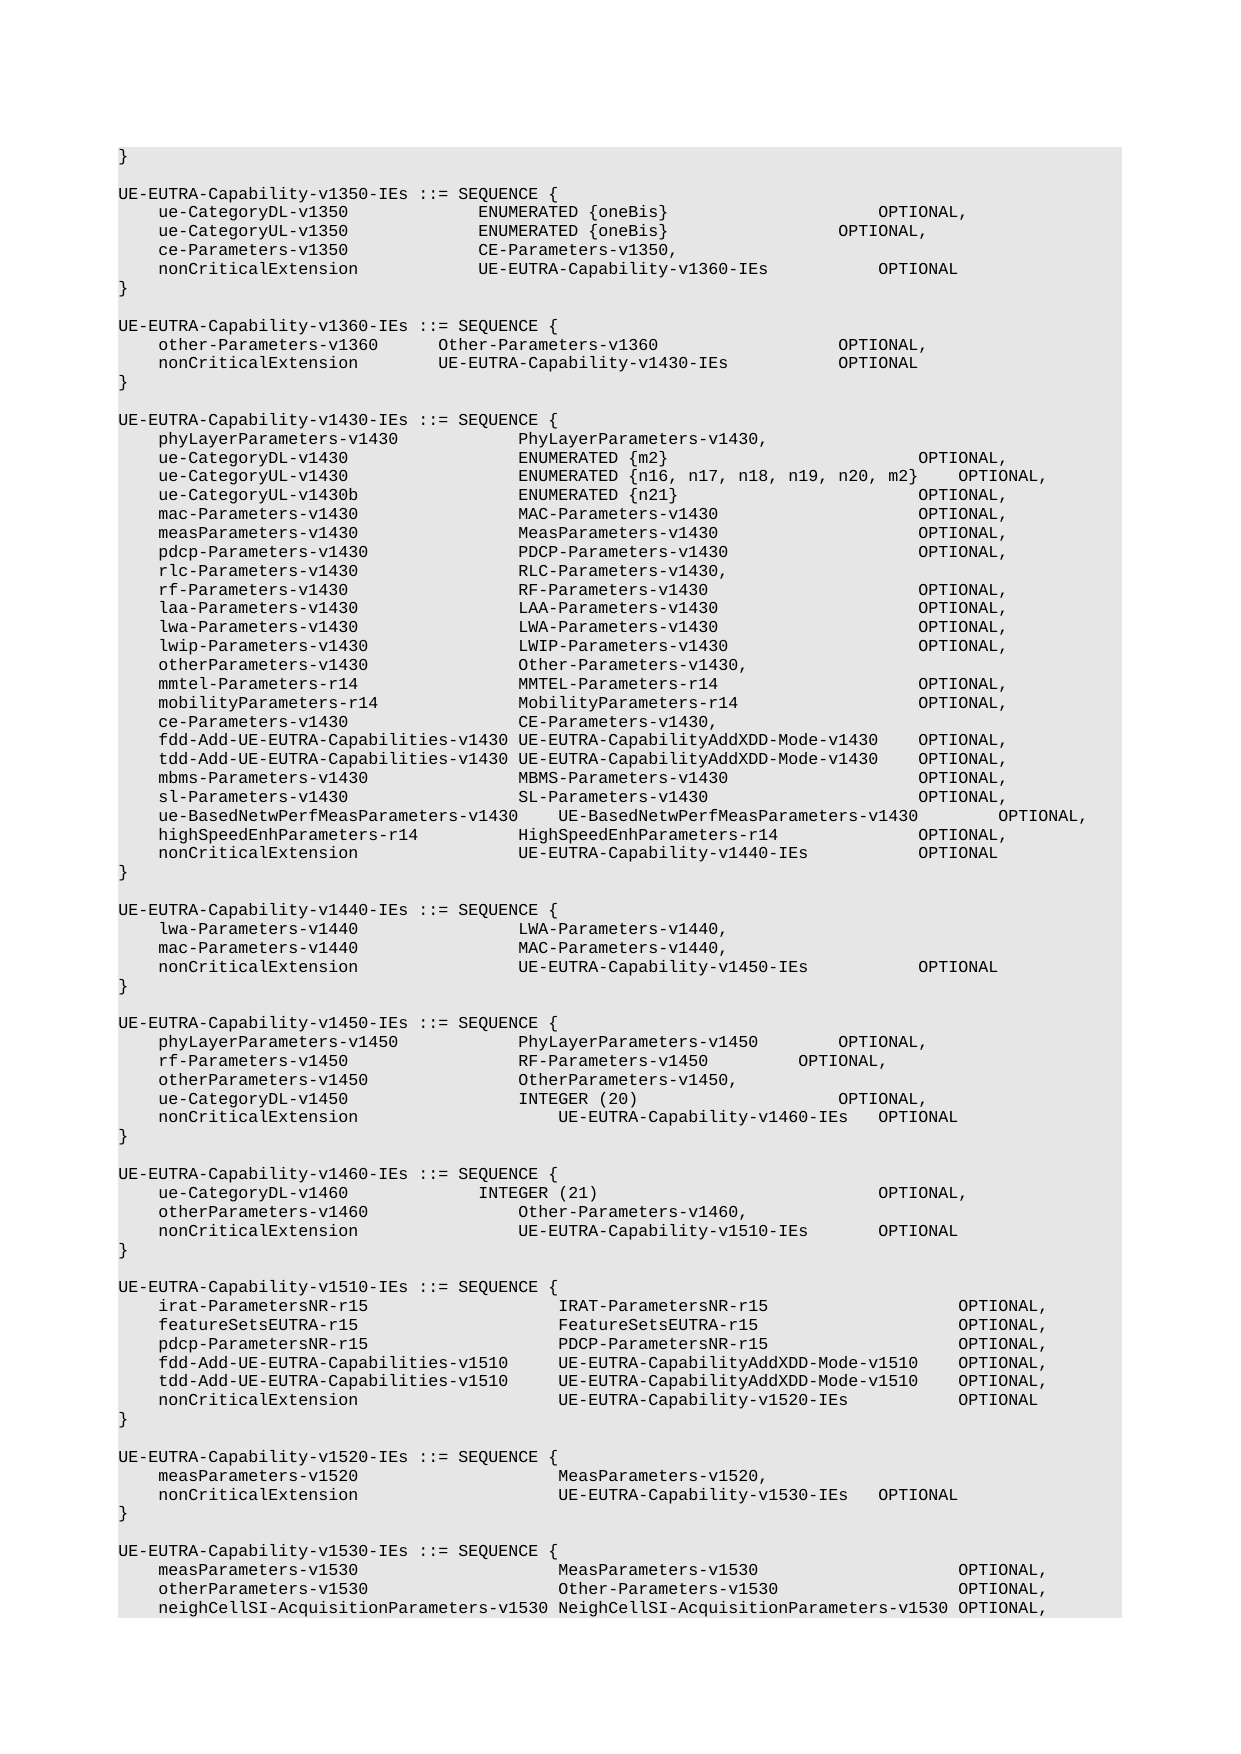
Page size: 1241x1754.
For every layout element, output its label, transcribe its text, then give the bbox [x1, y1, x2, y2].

text ce-Parameters-v1350 CE-Parameters-v1350, [118, 242, 1122, 261]
text UE-EUTRA-Capability-v1360-IEs ::= SEQUENCE { [118, 317, 1122, 336]
text laa-Parameters-v1430 LAA-Parameters-v1430 OPTIONAL, [118, 600, 1122, 619]
text UE-EUTRA-Capability-v1510-IEs ::= SEQUENCE { [118, 1279, 1122, 1298]
text lwa-Parameters-v1440 LWA-Parameters-v1440, [118, 921, 1122, 939]
text mobilityParameters-r14 MobilityParameters-r14 OPTIONAL, [118, 694, 1122, 713]
text featureSetsEUTRA-r15 FeatureSetsEUTRA-r15 OPTIONAL, [118, 1316, 1122, 1335]
text mbms-Parameters-v1430 MBMS-Parameters-v1430 OPTIONAL, [118, 770, 1122, 788]
text measParameters-v1530 MeasParameters-v1530 OPTIONAL, [118, 1562, 1122, 1580]
text rf-Parameters-v1430 RF-Parameters-v1430 OPTIONAL, [118, 581, 1122, 600]
text } [118, 1411, 1122, 1429]
text } [118, 864, 1122, 883]
text ue-CategoryUL-v1350 ENUMERATED {oneBis} OPTIONAL, [118, 223, 1122, 242]
text ue-CategoryUL-v1430 ENUMERATED {n16, n17, n18, n19, n20, m2} OPTIONAL, [118, 468, 1122, 487]
text } [118, 1128, 1122, 1147]
text phyLayerParameters-v1430 PhyLayerParameters-v1430, [118, 430, 1122, 449]
text ue-CategoryDL-v1350 ENUMERATED {oneBis} OPTIONAL, [118, 204, 1122, 223]
text UE-EUTRA-Capability-v1350-IEs ::= SEQUENCE { [118, 185, 1122, 204]
text ue-CategoryDL-v1460 INTEGER (21) OPTIONAL, [118, 1184, 1122, 1203]
text } [118, 374, 1122, 393]
text other-Parameters-v1360 Other-Parameters-v1360 OPTIONAL, [118, 336, 1122, 355]
text ce-Parameters-v1430 CE-Parameters-v1430, [118, 713, 1122, 732]
text nonCriticalExtension UE-EUTRA-Capability-v1450-IEs OPTIONAL [118, 958, 1122, 977]
text UE-EUTRA-Capability-v1460-IEs ::= SEQUENCE { [118, 1166, 1122, 1184]
text rlc-Parameters-v1430 RLC-Parameters-v1430, [118, 562, 1122, 581]
text otherParameters-v1450 OtherParameters-v1450, [118, 1071, 1122, 1090]
text irat-ParametersNR-r15 IRAT-ParametersNR-r15 OPTIONAL, [118, 1298, 1122, 1316]
text } [118, 1241, 1122, 1260]
text nonCriticalExtension UE-EUTRA-Capability-v1520-IEs OPTIONAL [118, 1392, 1122, 1411]
text pdcp-Parameters-v1430 PDCP-Parameters-v1430 OPTIONAL, [118, 543, 1122, 562]
text otherParameters-v1460 Other-Parameters-v1460, [118, 1203, 1122, 1222]
text measParameters-v1520 MeasParameters-v1520, [118, 1467, 1122, 1486]
text fdd-Add-UE-EUTRA-Capabilities-v1430 UE-EUTRA-CapabilityAddXDD-Mode-v1430 OPTIONAL, [118, 732, 1122, 751]
text rf-Parameters-v1450 RF-Parameters-v1450 OPTIONAL, [118, 1052, 1122, 1071]
text ue-CategoryDL-v1430 ENUMERATED {m2} OPTIONAL, [118, 449, 1122, 468]
text UE-EUTRA-Capability-v1430-IEs ::= SEQUENCE { [118, 411, 1122, 430]
text } [118, 279, 1122, 298]
text sl-Parameters-v1430 SL-Parameters-v1430 OPTIONAL, [118, 788, 1122, 807]
text otherParameters-v1530 Other-Parameters-v1530 OPTIONAL, [118, 1580, 1122, 1599]
text nonCriticalExtension UE-EUTRA-Capability-v1460-IEs OPTIONAL [118, 1109, 1122, 1128]
text lwip-Parameters-v1430 LWIP-Parameters-v1430 OPTIONAL, [118, 638, 1122, 657]
text nonCriticalExtension UE-EUTRA-Capability-v1430-IEs OPTIONAL [118, 355, 1122, 374]
text highSpeedEnhParameters-r14 HighSpeedEnhParameters-r14 OPTIONAL, [118, 826, 1122, 845]
text } [118, 977, 1122, 996]
text measParameters-v1430 MeasParameters-v1430 OPTIONAL, [118, 524, 1122, 543]
text nonCriticalExtension UE-EUTRA-Capability-v1530-IEs OPTIONAL [118, 1486, 1122, 1505]
text } [118, 147, 1122, 166]
text UE-EUTRA-Capability-v1530-IEs ::= SEQUENCE { [118, 1543, 1122, 1562]
text phyLayerParameters-v1450 PhyLayerParameters-v1450 OPTIONAL, [118, 1034, 1122, 1052]
text ue-BasedNetwPerfMeasParameters-v1430 UE-BasedNetwPerfMeasParameters-v1430 OPTIONAL, [118, 807, 1122, 826]
text mac-Parameters-v1440 MAC-Parameters-v1440, [118, 939, 1122, 958]
text UE-EUTRA-Capability-v1520-IEs ::= SEQUENCE { [118, 1448, 1122, 1467]
text UE-EUTRA-Capability-v1440-IEs ::= SEQUENCE { [118, 902, 1122, 921]
text lwa-Parameters-v1430 LWA-Parameters-v1430 OPTIONAL, [118, 619, 1122, 638]
text neighCellSI-AcquisitionParameters-v1530 NeighCellSI-AcquisitionParameters-v1530 OPTIONAL, [118, 1599, 1122, 1618]
text tdd-Add-UE-EUTRA-Capabilities-v1510 UE-EUTRA-CapabilityAddXDD-Mode-v1510 OPTIONAL, [118, 1373, 1122, 1392]
text nonCriticalExtension UE-EUTRA-Capability-v1440-IEs OPTIONAL [118, 845, 1122, 864]
text mac-Parameters-v1430 MAC-Parameters-v1430 OPTIONAL, [118, 506, 1122, 524]
text fdd-Add-UE-EUTRA-Capabilities-v1510 UE-EUTRA-CapabilityAddXDD-Mode-v1510 OPTIONAL, [118, 1354, 1122, 1373]
text pdcp-ParametersNR-r15 PDCP-ParametersNR-r15 OPTIONAL, [118, 1335, 1122, 1354]
text ue-CategoryDL-v1450 INTEGER (20) OPTIONAL, [118, 1090, 1122, 1109]
text tdd-Add-UE-EUTRA-Capabilities-v1430 UE-EUTRA-CapabilityAddXDD-Mode-v1430 OPTIONAL, [118, 751, 1122, 770]
text nonCriticalExtension UE-EUTRA-Capability-v1360-IEs OPTIONAL [118, 261, 1122, 279]
text } [118, 1505, 1122, 1524]
text ue-CategoryUL-v1430b ENUMERATED {n21} OPTIONAL, [118, 487, 1122, 506]
text otherParameters-v1430 Other-Parameters-v1430, [118, 657, 1122, 675]
text mmtel-Parameters-r14 MMTEL-Parameters-r14 OPTIONAL, [118, 675, 1122, 694]
text nonCriticalExtension UE-EUTRA-Capability-v1510-IEs OPTIONAL [118, 1222, 1122, 1241]
text UE-EUTRA-Capability-v1450-IEs ::= SEQUENCE { [118, 1015, 1122, 1034]
